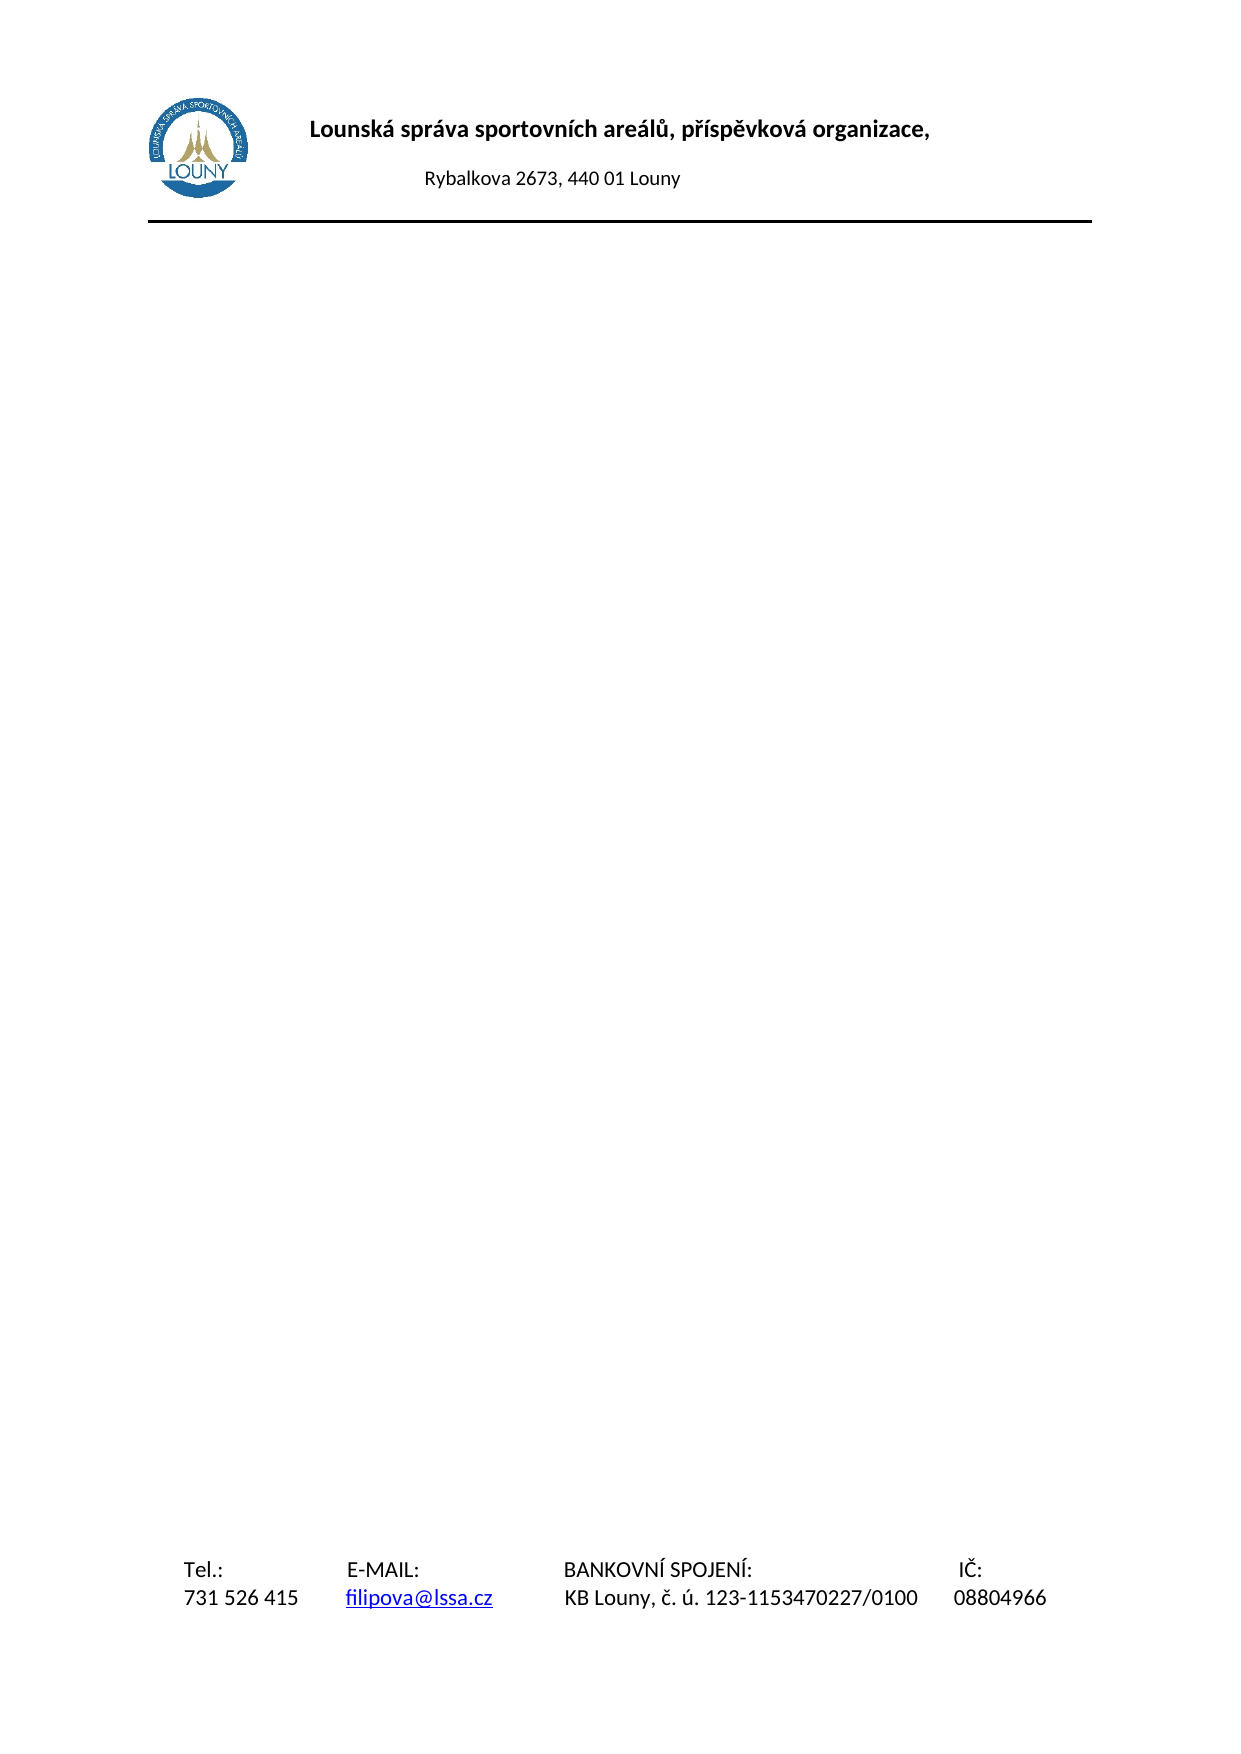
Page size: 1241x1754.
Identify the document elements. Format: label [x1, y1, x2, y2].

picture [132, 82, 261, 210]
